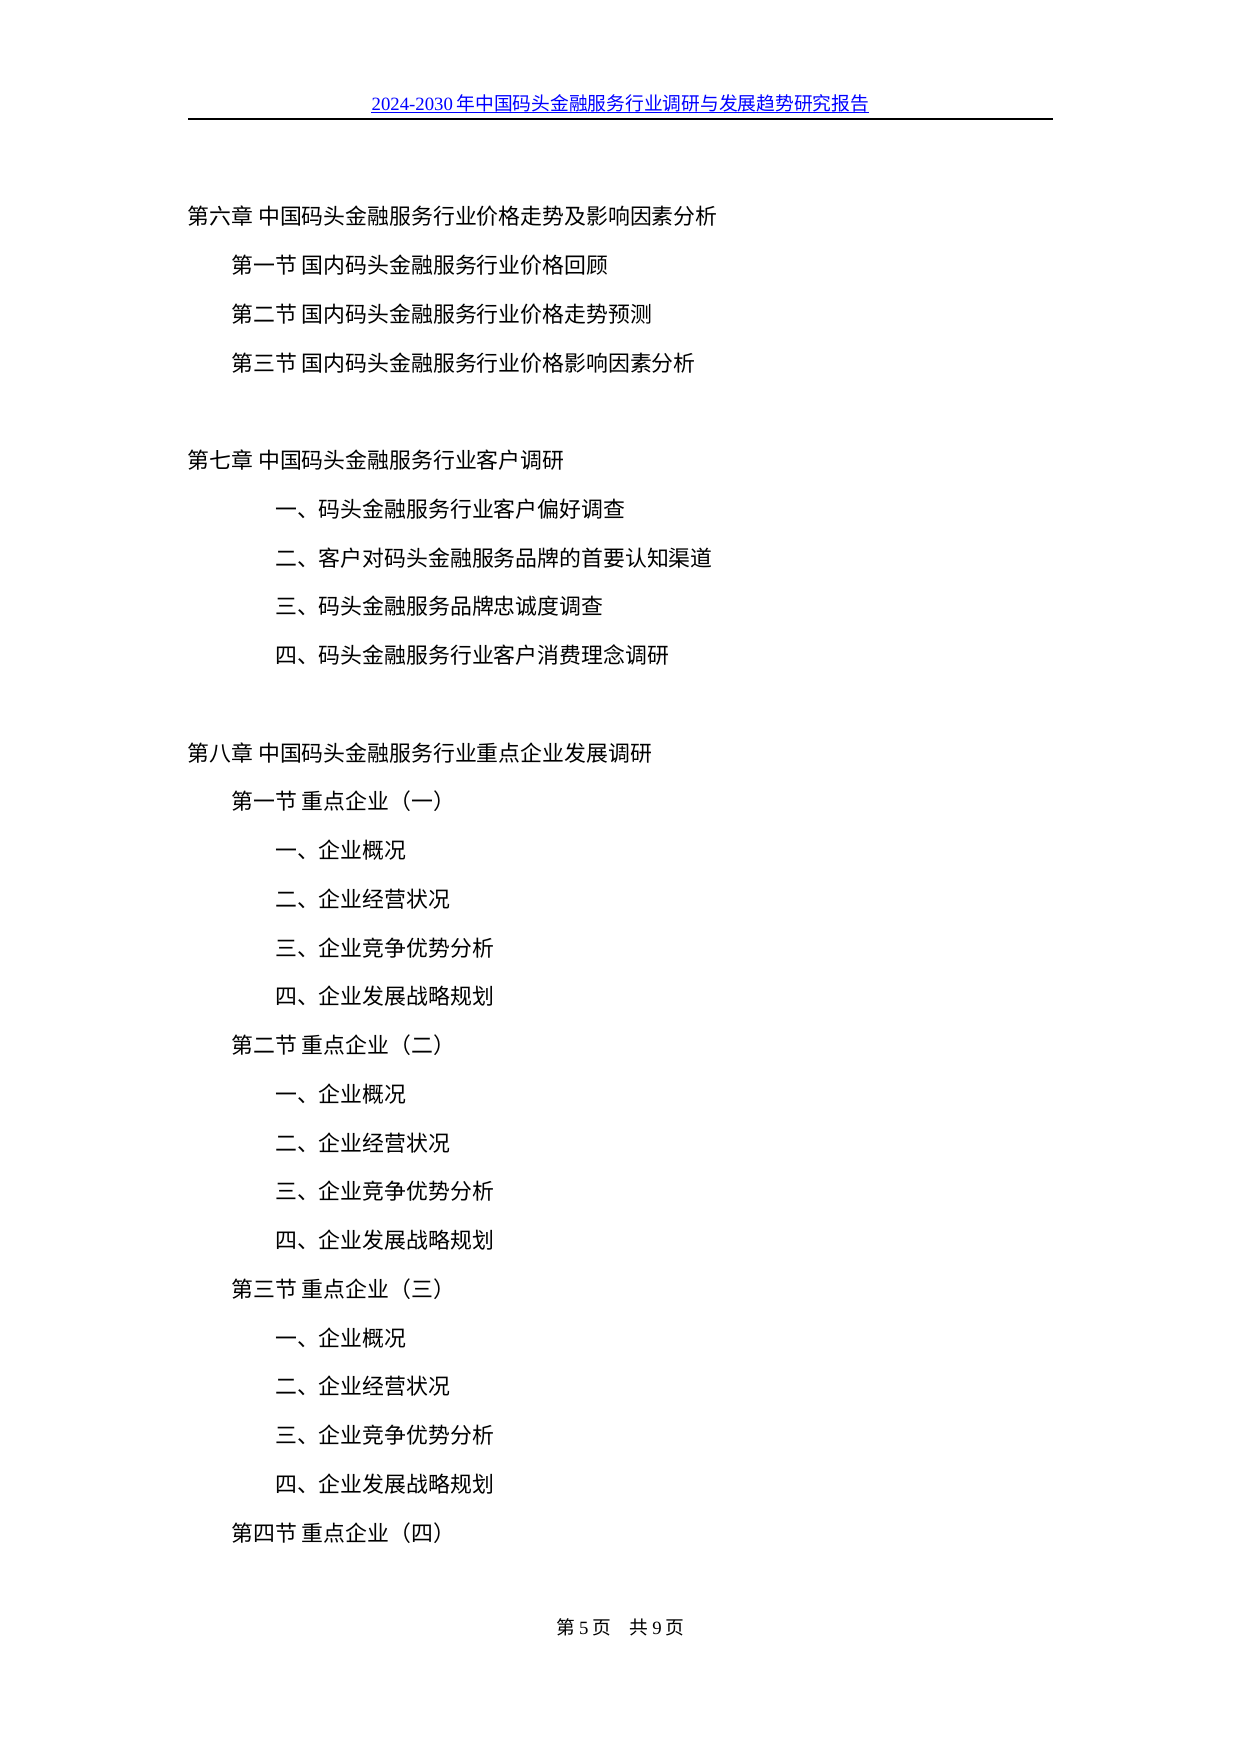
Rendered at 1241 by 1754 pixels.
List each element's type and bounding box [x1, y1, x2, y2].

text [187, 150, 1053, 1548]
